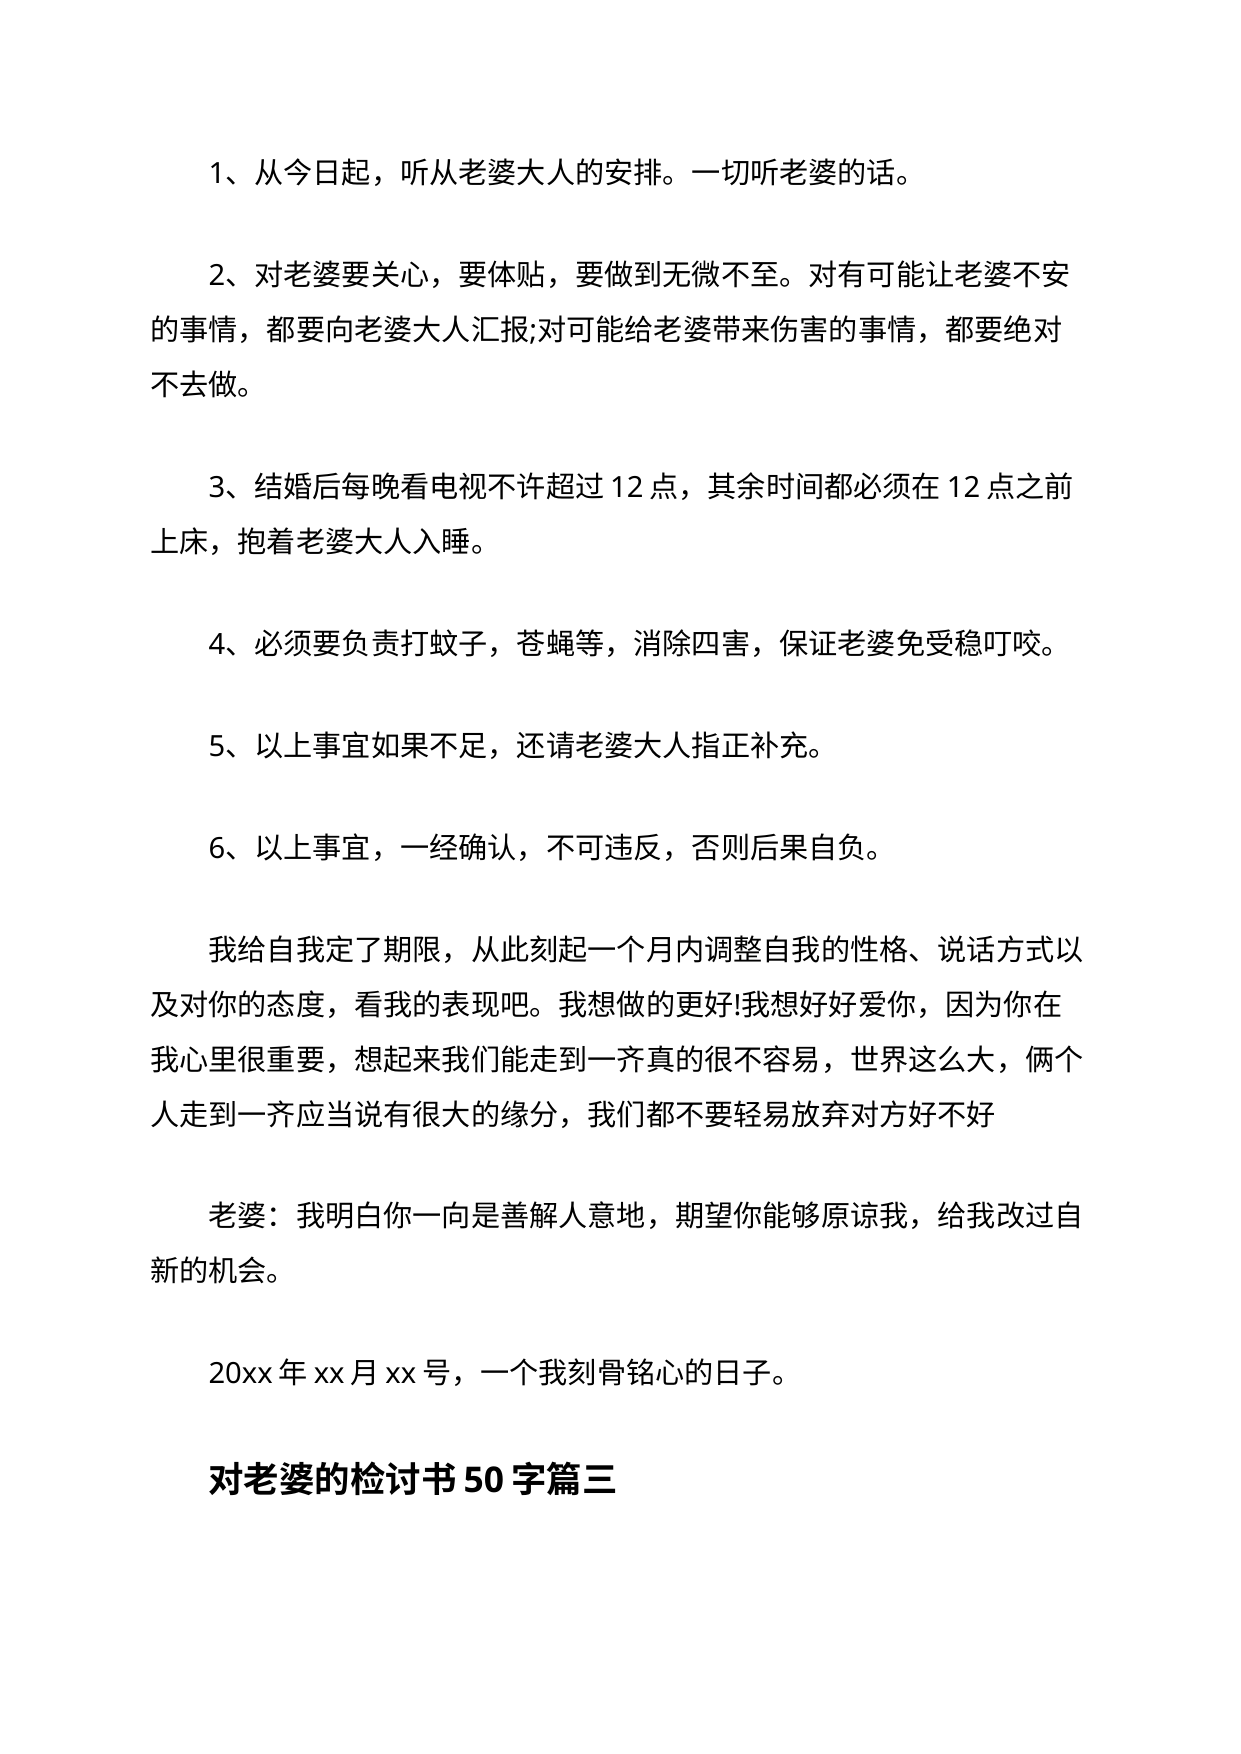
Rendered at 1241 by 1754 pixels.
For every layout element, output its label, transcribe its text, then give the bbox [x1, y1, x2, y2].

text 5、以上事宜如果不足，还请老婆大人指正补充。 [150, 722, 1090, 765]
text 6、以上事宜，一经确认，不可违反，否则后果自负。 [150, 824, 1090, 867]
text 20xx年xx月xx号，一个我刻骨铭心的日子。 [150, 1350, 1090, 1392]
text 1、从今日起，听从老婆大人的安排。一切听老婆的话。 [150, 150, 1090, 192]
text 我给自我定了期限，从此刻起一个月内调整自我的性格、说话方式以及对你的态度，看我的表现吧。我想做的更好!我想好好爱你，因为你在我心里很重要，想起来我们能走到一齐真的很不容易，世界这么大，俩个人走到一齐应当说有很大的缘分，我们都不要轻易放弃对方好不好 [150, 926, 1090, 1133]
text 对老婆的检讨书50字篇三 [150, 1452, 1090, 1503]
text 老婆：我明白你一向是善解人意地，期望你能够原谅我，给我改过自新的机会。 [150, 1193, 1090, 1290]
text 2、对老婆要关心，要体贴，要做到无微不至。对有可能让老婆不安的事情，都要向老婆大人汇报;对可能给老婆带来伤害的事情，都要绝对不去做。 [150, 252, 1090, 404]
text 4、必须要负责打蚊子，苍蝇等，消除四害，保证老婆免受稳叮咬。 [150, 621, 1090, 663]
text 3、结婚后每晚看电视不许超过12点，其余时间都必须在12点之前上床，抱着老婆大人入睡。 [150, 464, 1090, 561]
